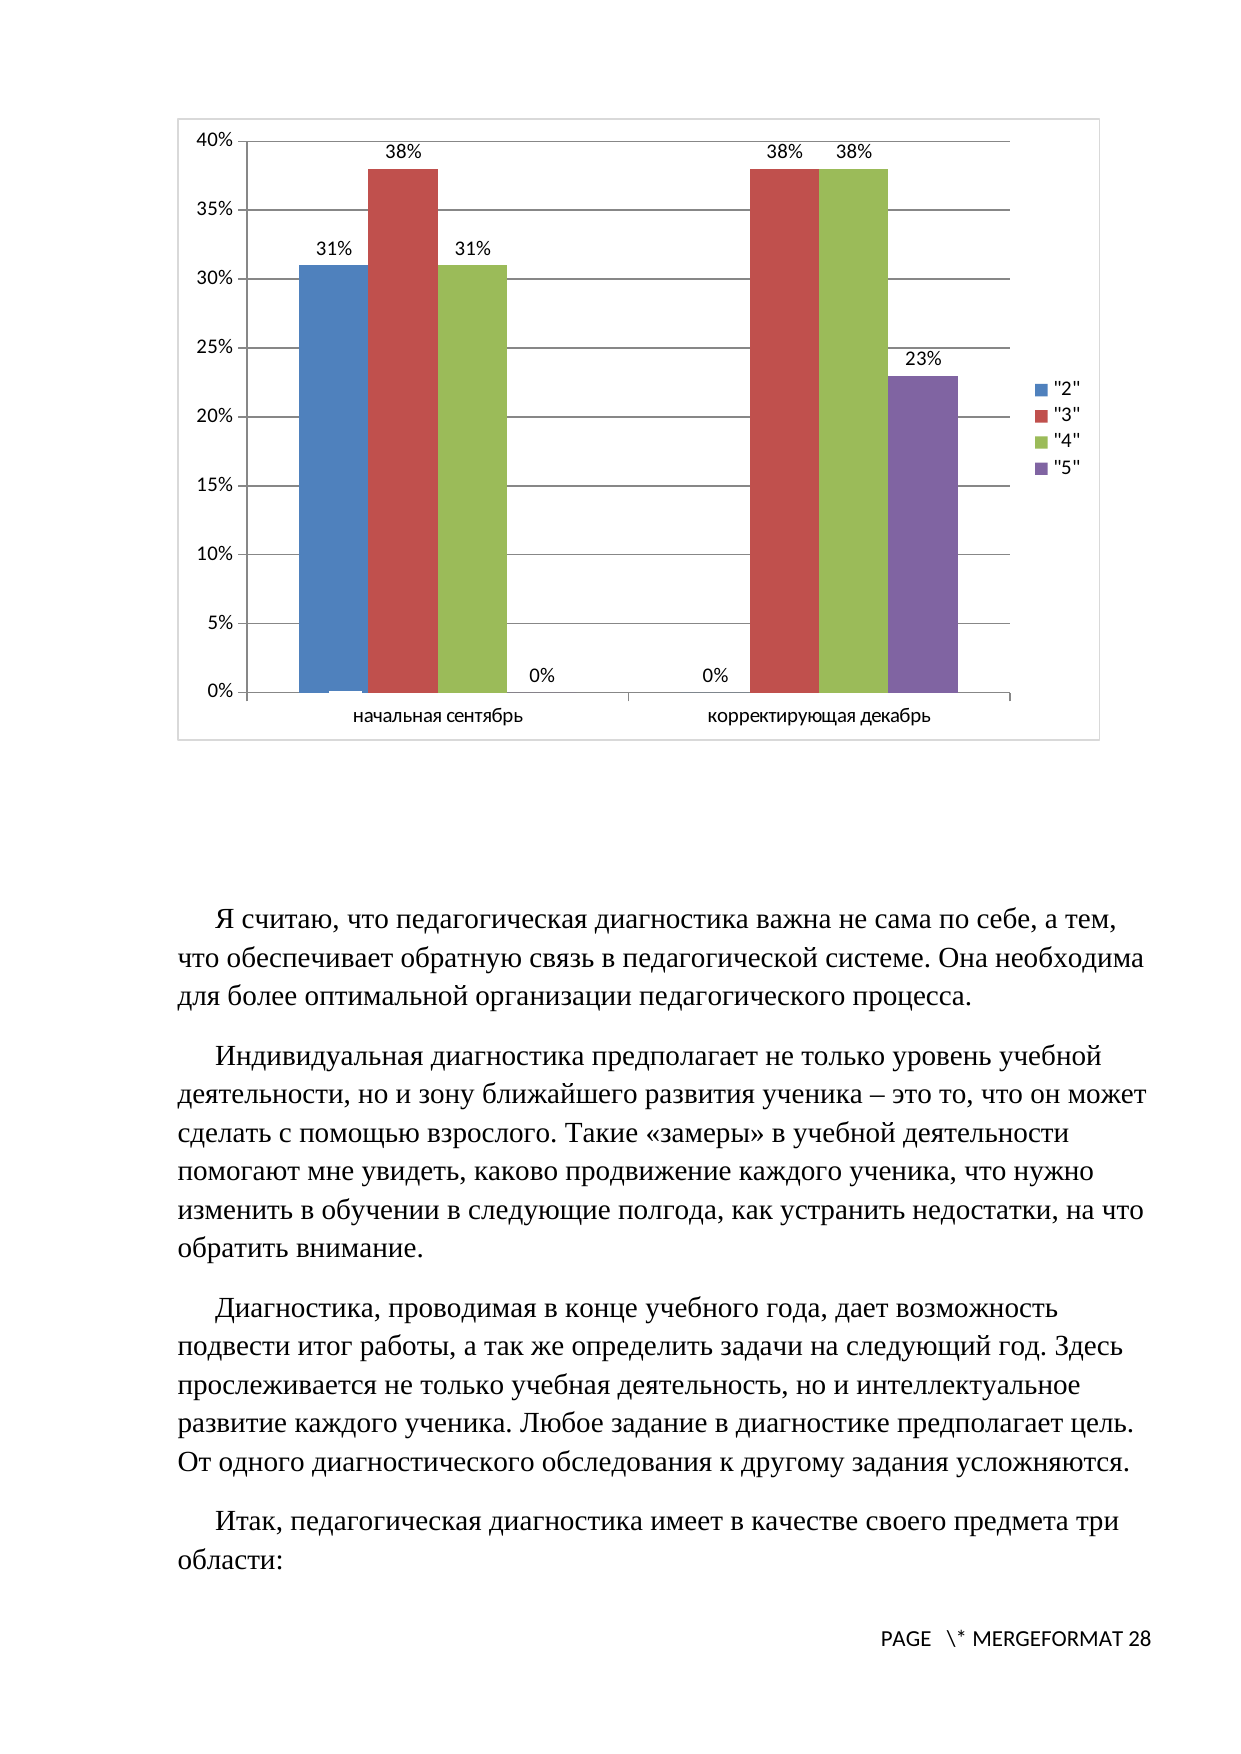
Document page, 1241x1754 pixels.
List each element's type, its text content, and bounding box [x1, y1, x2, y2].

text Диагностика, проводимая в конце учебного года, дает возможность подвести итог работы, а так же определить задачи на следующий год. Здесь прослеживается не только учебная деятельность, но и интеллектуальное развитие каждого ученика. Любое задание в диагностике предполагает цель. От одного диагностического обследования к другому задания усложняются. [177, 1290, 1152, 1477]
text Итак, педагогическая диагностика имеет в качестве своего предмета три области: [177, 1503, 1152, 1575]
text Индивидуальная диагностика предполагает не только уровень учебной деятельности, но и зону ближайшего развития ученика – это то, что он может сделать с помощью взрослого. Такие «замеры» в учебной деятельности помогают мне увидеть, каково продвижение каждого ученика, что нужно изменить в обучении в следующие полгода, как устранить недостатки, на что обратить внимание. [177, 1038, 1152, 1264]
text Я считаю, что педагогическая диагностика важна не сама по себе, а тем, что обеспечивает обратную связь в педагогической системе. Она необходима для более оптимальной организации педагогического процесса. [177, 901, 1152, 1012]
